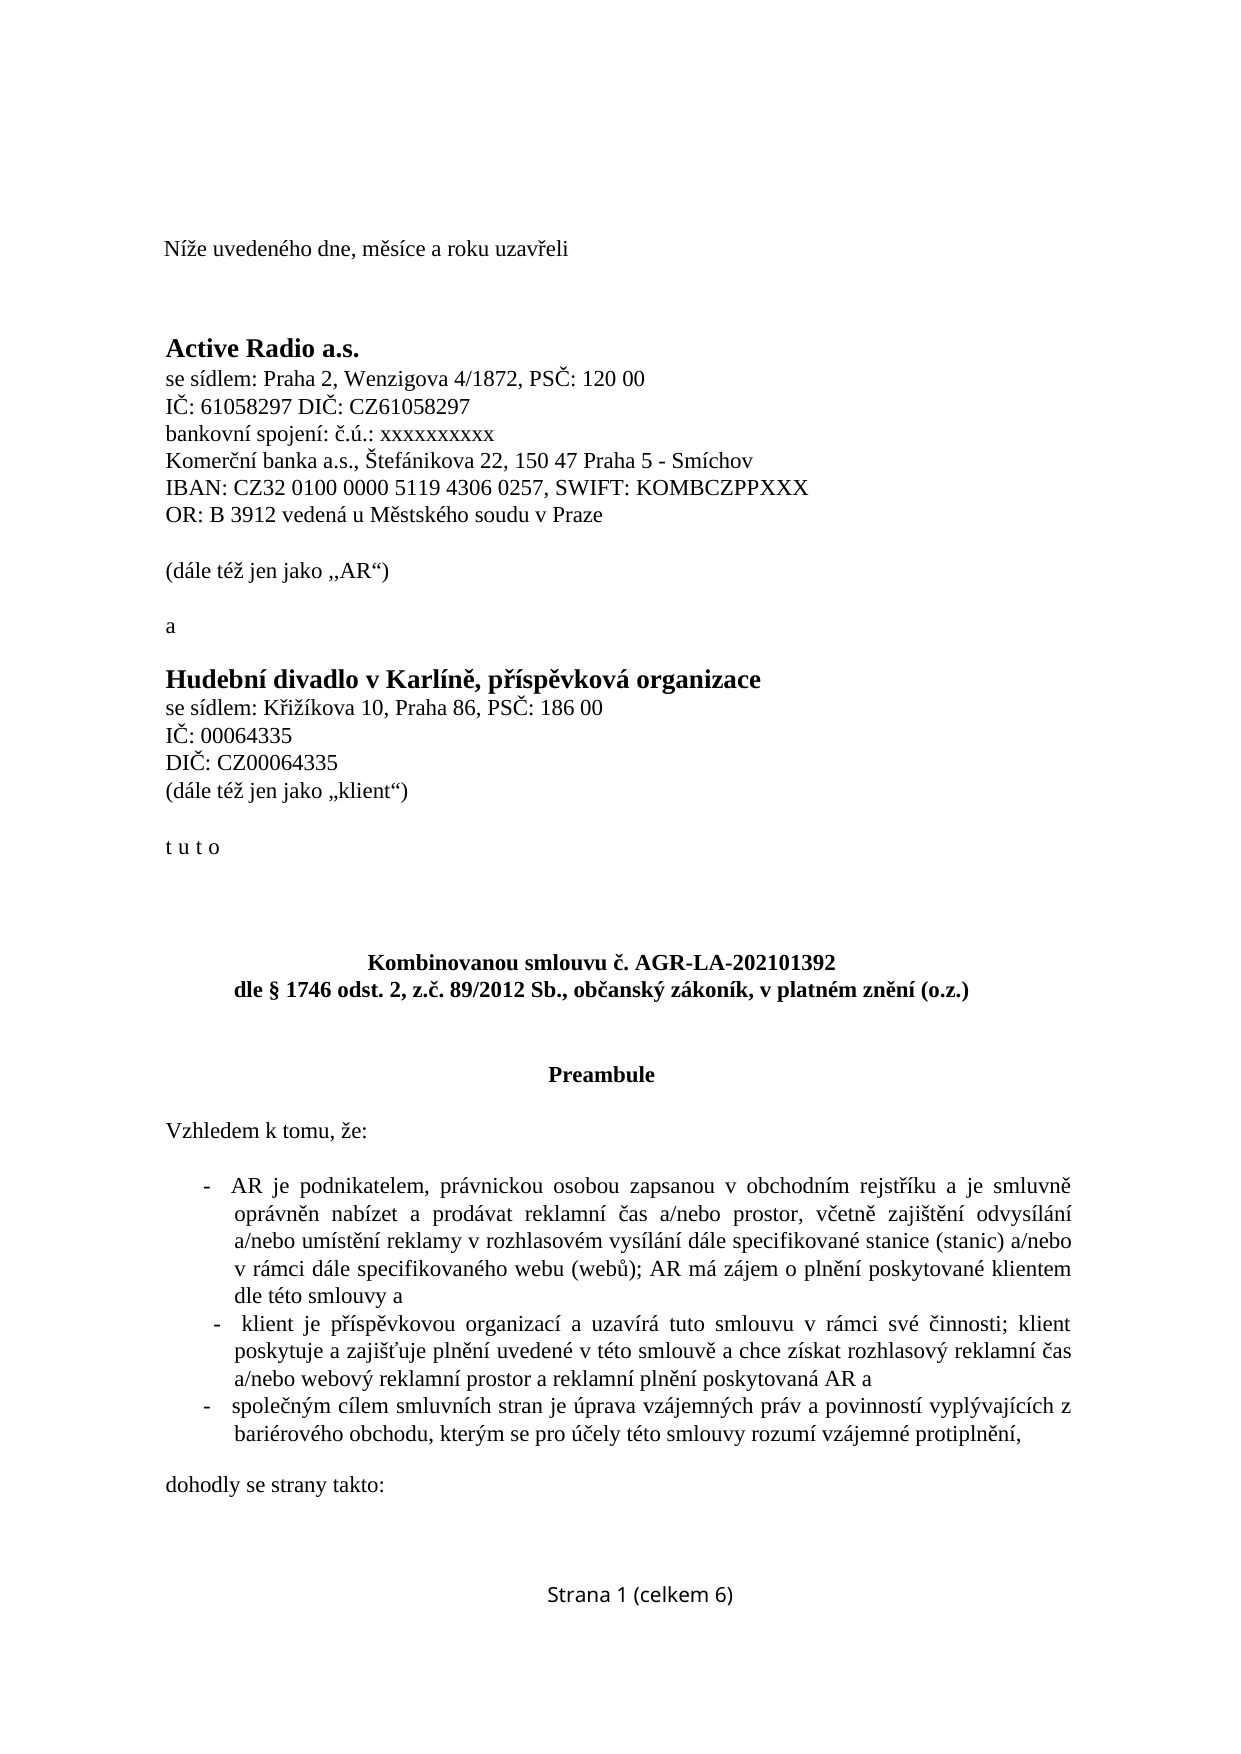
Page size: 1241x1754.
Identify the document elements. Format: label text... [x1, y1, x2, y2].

text a [165, 613, 1073, 638]
text IČ: 00064335 [165, 721, 1073, 748]
text Níže uvedeného dne, měsíce a roku uzavřeli [147, 236, 1073, 261]
text (dále též jen jako „klient“) [165, 776, 1073, 803]
text OR: B 3912 vedená u Městského soudu v Praze [165, 501, 1073, 528]
text - společným cílem smluvních stran je úprava vzájemných práv a povinností vyplývajících z bariérového obchodu, kterým se pro účely této smlouvy rozumí vzájemné protiplnění, [203, 1391, 1073, 1446]
subtitle Hudební divadlo v Karlíně, příspěvková organizace [165, 666, 1073, 693]
text se sídlem: Křižíkova 10, Praha 86, PSČ: 186 00 [165, 693, 1073, 721]
text Komerční banka a.s., Štefánikova 22, 150 47 Praha 5 - Smíchov [165, 447, 1073, 474]
text - AR je podnikatelem, právnickou osobou zapsanou v obchodním rejstříku a je smluvně oprávněn nabízet a prodávat reklamní čas a/nebo prostor, včetně zajištění odvysílání a/nebo umístění reklamy v rozhlasovém vysílání dále specifikované stanice (stanic) a/nebo v rámci dále specifikovaného webu (webů); AR má zájem o plnění poskytované klientem dle této smlouvy a [203, 1171, 1073, 1309]
text (dále též jen jako ,,AR“) [165, 558, 1073, 584]
text IBAN: CZ32 0100 0000 5119 4306 0257, SWIFT: KOMBCZPPXXX [165, 474, 1073, 501]
text Strana 1 (celkem 6) [636, 1589, 730, 1605]
text Vzhledem k tomu, že: [165, 1118, 1073, 1144]
text DIČ: CZ00064335 [165, 748, 1073, 776]
text dohodly se strany takto: [165, 1472, 1073, 1497]
subtitle Kombinovanou smlouvu č. AGR-LA-202101392 dle § 1746 odst. 2, z.č. 89/2012 Sb., občanský zákoník, v platném znění (o.z.) [147, 949, 1056, 1003]
subtitle Preambule [147, 1063, 1056, 1088]
text Strana 1 (celkem 6) [547, 1589, 636, 1605]
text IČ: 61058297 DIČ: CZ61058297 [165, 392, 1073, 420]
text bankovní spojení: č.ú.: xxxxxxxxxx [165, 420, 1073, 447]
text - klient je příspěvkovou organizací a uzavírá tuto smlouvu v rámci své činnosti; klient poskytuje a zajišťuje plnění uvedené v této smlouvě a chce získat rozhlasový reklamní čas a/nebo webový reklamní prostor a reklamní plnění poskytovaná AR a [203, 1309, 1073, 1391]
text se sídlem: Praha 2, Wenzigova 4/1872, PSČ: 120 00 [165, 363, 1073, 392]
text tuto [165, 834, 1073, 860]
subtitle Active Radio a.s. [165, 334, 1073, 363]
